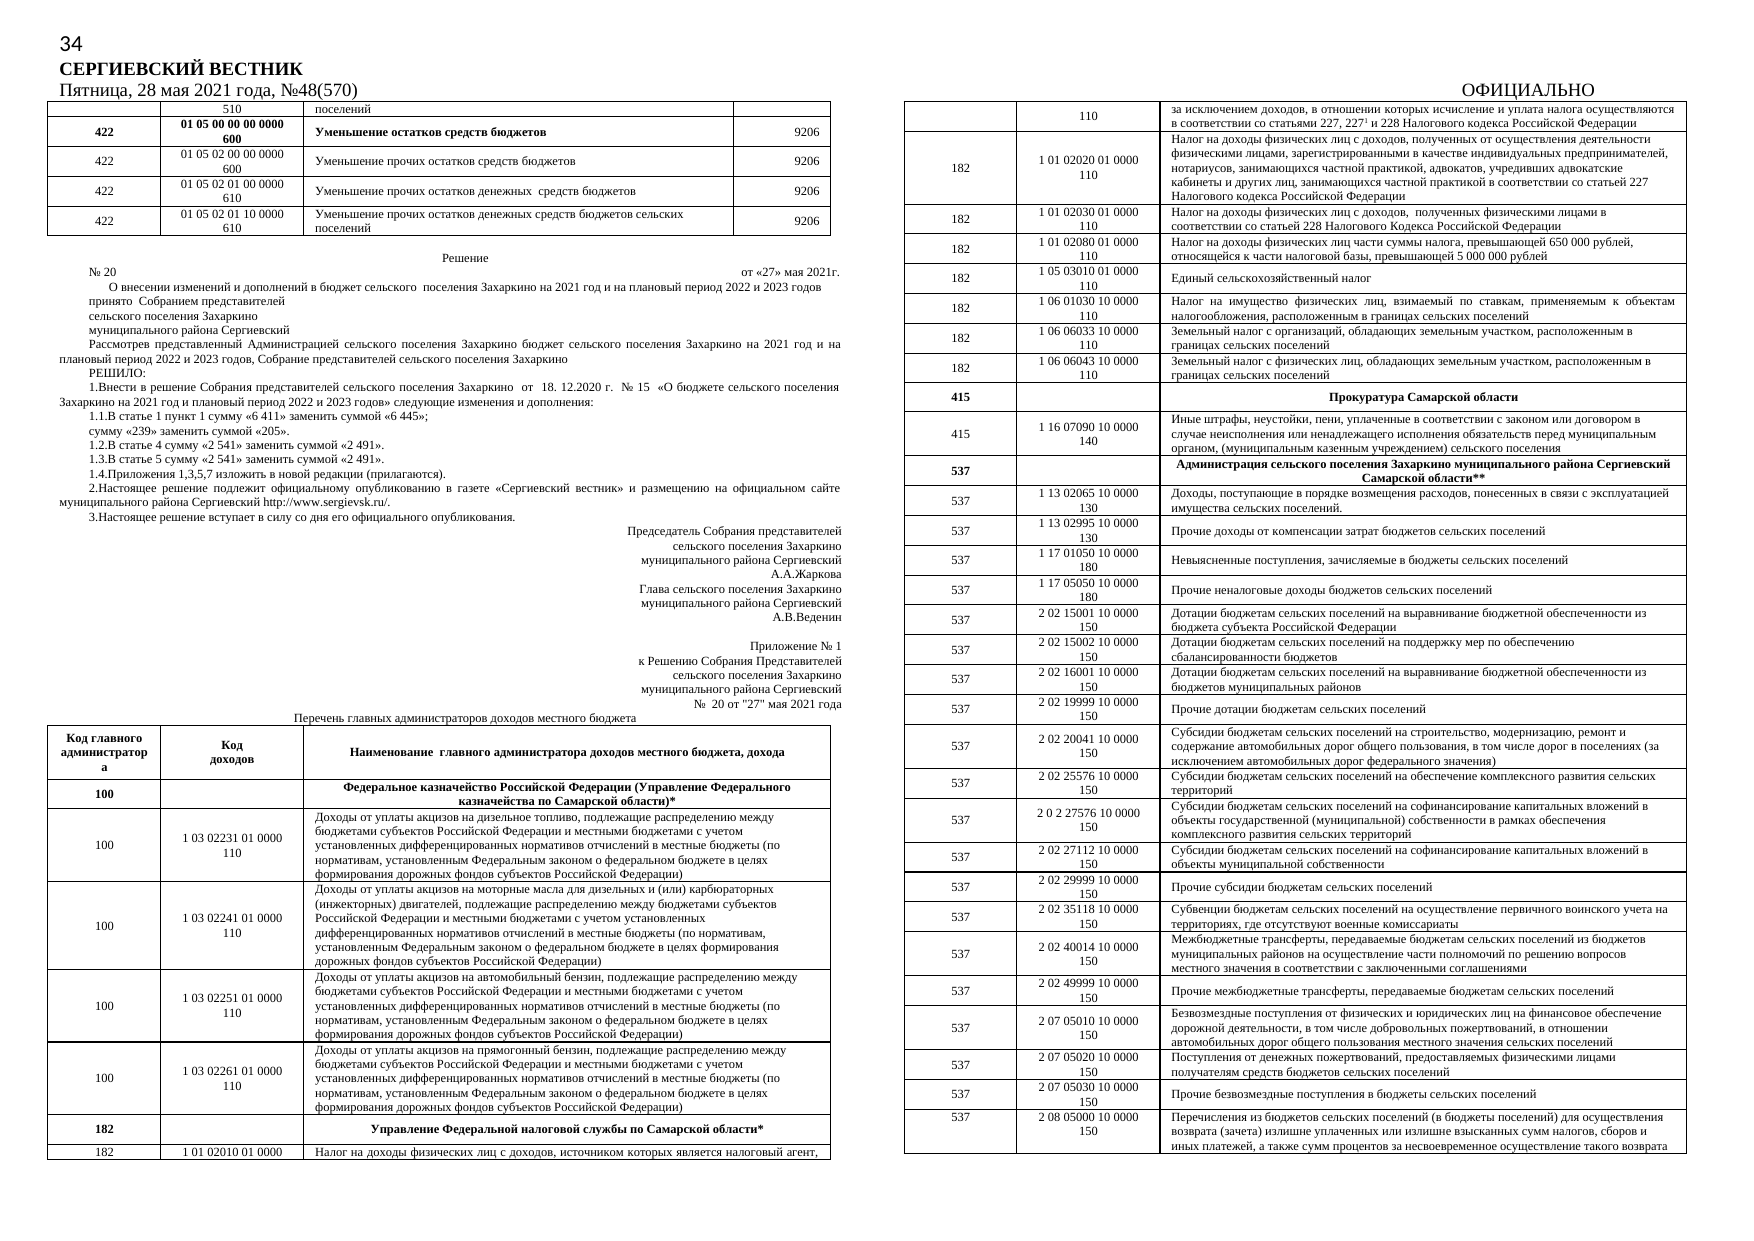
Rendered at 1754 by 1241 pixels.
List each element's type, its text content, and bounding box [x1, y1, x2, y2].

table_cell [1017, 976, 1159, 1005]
text А.В.Веденин [59, 610, 842, 624]
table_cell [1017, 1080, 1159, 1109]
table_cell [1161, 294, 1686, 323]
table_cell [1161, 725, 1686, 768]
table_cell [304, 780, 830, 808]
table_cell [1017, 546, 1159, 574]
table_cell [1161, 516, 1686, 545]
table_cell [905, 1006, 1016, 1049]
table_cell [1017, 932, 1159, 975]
text О внесении изменений и дополнений в бюджет сельского поселения Захаркино на 2021 год и на плановый период 2022 и 2023 годов [59, 279, 842, 294]
text РЕШИЛО: [59, 366, 842, 380]
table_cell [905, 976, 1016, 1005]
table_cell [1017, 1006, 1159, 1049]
text Приложение № 1 [59, 639, 842, 653]
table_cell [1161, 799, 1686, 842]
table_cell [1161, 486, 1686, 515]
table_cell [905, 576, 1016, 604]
text сельского поселения Захаркино [59, 538, 842, 553]
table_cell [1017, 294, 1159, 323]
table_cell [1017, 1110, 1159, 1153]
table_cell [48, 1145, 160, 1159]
text 1.3.В статье 5 сумму «2 541» заменить суммой «2 491». [59, 452, 842, 466]
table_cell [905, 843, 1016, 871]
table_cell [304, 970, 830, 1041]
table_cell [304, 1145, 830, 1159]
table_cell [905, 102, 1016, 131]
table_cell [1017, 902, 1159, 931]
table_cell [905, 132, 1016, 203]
text Председатель Собрания представителей [59, 524, 842, 538]
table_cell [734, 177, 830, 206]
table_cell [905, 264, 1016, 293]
text Решение [59, 251, 842, 265]
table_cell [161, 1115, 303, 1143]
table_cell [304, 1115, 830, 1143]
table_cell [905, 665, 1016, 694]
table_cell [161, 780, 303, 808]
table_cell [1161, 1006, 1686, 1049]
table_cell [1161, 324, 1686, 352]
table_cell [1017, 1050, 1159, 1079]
text к Решению Собрания Представителей [59, 653, 842, 668]
text 1.1.В статье 1 пункт 1 сумму «6 411» заменить суммой «6 445»; [59, 409, 842, 423]
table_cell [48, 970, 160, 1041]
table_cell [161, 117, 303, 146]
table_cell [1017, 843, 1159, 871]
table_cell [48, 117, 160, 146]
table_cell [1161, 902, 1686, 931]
text муниципального района Сергиевский [59, 596, 842, 610]
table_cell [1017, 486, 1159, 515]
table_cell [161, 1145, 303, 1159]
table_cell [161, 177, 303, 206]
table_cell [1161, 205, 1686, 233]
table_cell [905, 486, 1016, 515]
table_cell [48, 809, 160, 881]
text 2.Настоящее решение подлежит официальному опубликованию в газете «Сергиевский вестник» и размещению на официальном сайте муниципального района Сергиевский http://www.sergievsk.ru/. [59, 481, 842, 509]
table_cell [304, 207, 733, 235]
text муниципального района Сергиевский [59, 553, 842, 567]
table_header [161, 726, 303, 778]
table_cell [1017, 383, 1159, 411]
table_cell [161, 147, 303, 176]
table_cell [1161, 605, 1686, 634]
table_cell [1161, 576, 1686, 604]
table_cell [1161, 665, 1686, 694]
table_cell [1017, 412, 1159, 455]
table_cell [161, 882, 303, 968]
text муниципального района Сергиевский [59, 682, 842, 696]
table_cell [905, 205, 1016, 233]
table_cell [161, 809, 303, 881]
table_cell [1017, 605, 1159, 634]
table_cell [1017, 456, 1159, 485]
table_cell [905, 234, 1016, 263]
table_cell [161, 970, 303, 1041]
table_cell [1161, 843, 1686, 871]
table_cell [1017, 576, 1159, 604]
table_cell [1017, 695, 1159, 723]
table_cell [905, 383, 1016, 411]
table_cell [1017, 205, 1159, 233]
text сельского поселения Захаркино [59, 308, 842, 323]
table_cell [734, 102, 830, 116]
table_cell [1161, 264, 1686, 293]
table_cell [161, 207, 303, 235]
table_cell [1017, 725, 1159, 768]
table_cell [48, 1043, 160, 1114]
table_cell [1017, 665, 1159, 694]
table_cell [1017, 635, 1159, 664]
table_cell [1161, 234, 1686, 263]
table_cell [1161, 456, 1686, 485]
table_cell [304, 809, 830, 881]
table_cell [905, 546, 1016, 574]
text Глава сельского поселения Захаркино [59, 581, 842, 596]
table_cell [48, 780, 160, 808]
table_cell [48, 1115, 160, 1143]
text 3.Настоящее решение вступает в силу со дня его официального опубликования. [59, 509, 842, 524]
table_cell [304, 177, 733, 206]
text сельского поселения Захаркино [59, 668, 842, 682]
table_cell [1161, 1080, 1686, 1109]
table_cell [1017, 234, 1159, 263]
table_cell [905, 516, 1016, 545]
text А.А.Жаркова [59, 567, 842, 581]
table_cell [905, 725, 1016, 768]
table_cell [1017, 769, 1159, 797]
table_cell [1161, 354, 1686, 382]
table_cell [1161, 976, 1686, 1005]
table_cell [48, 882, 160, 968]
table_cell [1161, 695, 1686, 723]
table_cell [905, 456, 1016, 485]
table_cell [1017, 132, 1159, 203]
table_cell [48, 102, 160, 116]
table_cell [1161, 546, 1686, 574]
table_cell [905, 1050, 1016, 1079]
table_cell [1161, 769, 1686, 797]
text сумму «239» заменить суммой «205». [59, 423, 842, 438]
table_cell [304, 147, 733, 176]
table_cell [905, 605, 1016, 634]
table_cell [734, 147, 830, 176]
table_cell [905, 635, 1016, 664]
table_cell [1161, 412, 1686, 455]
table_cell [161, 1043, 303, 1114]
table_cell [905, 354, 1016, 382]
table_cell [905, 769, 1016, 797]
text 1.2.В статье 4 сумму «2 541» заменить суммой «2 491». [59, 438, 842, 452]
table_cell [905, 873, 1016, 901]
text Перечень главных администраторов доходов местного бюджета [59, 711, 842, 725]
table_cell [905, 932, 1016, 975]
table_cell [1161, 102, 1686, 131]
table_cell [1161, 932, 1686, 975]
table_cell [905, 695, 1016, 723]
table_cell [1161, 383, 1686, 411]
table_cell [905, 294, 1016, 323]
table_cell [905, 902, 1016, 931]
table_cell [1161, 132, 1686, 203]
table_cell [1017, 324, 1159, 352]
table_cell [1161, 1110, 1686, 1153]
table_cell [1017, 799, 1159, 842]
text № 20 от "27" мая 2021 года [59, 696, 842, 711]
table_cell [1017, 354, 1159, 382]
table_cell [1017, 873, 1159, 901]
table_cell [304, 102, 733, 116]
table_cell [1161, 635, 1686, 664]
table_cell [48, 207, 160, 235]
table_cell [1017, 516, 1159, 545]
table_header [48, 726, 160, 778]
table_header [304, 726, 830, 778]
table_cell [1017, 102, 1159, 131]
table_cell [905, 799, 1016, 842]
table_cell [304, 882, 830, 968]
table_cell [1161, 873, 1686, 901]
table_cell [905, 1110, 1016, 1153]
text муниципального района Сергиевский [59, 323, 842, 337]
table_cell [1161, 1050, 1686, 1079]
text Рассмотрев представленный Администрацией сельского поселения Захаркино бюджет сельского поселения Захаркино на 2021 год и на плановый период 2022 и 2023 годов, Собрание представителей сельского поселения Захаркино [59, 337, 842, 366]
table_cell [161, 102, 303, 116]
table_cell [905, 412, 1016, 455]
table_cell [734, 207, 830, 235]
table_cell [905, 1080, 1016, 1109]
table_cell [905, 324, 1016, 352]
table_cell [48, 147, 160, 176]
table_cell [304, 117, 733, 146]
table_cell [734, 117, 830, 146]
text принято Собранием представителей [59, 294, 842, 308]
text 1.4.Приложения 1,3,5,7 изложить в новой редакции (прилагаются). [59, 466, 842, 481]
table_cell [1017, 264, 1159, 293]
text № 20 от «27» мая 2021г. [59, 265, 842, 279]
text 1.Внести в решение Собрания представителей сельского поселения Захаркино от 18. 12.2020 г. № 15 «О бюджете сельского поселения Захаркино на 2021 год и плановый период 2022 и 2023 годов» следующие изменения и дополнения: [59, 380, 842, 409]
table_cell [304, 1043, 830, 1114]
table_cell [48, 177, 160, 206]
